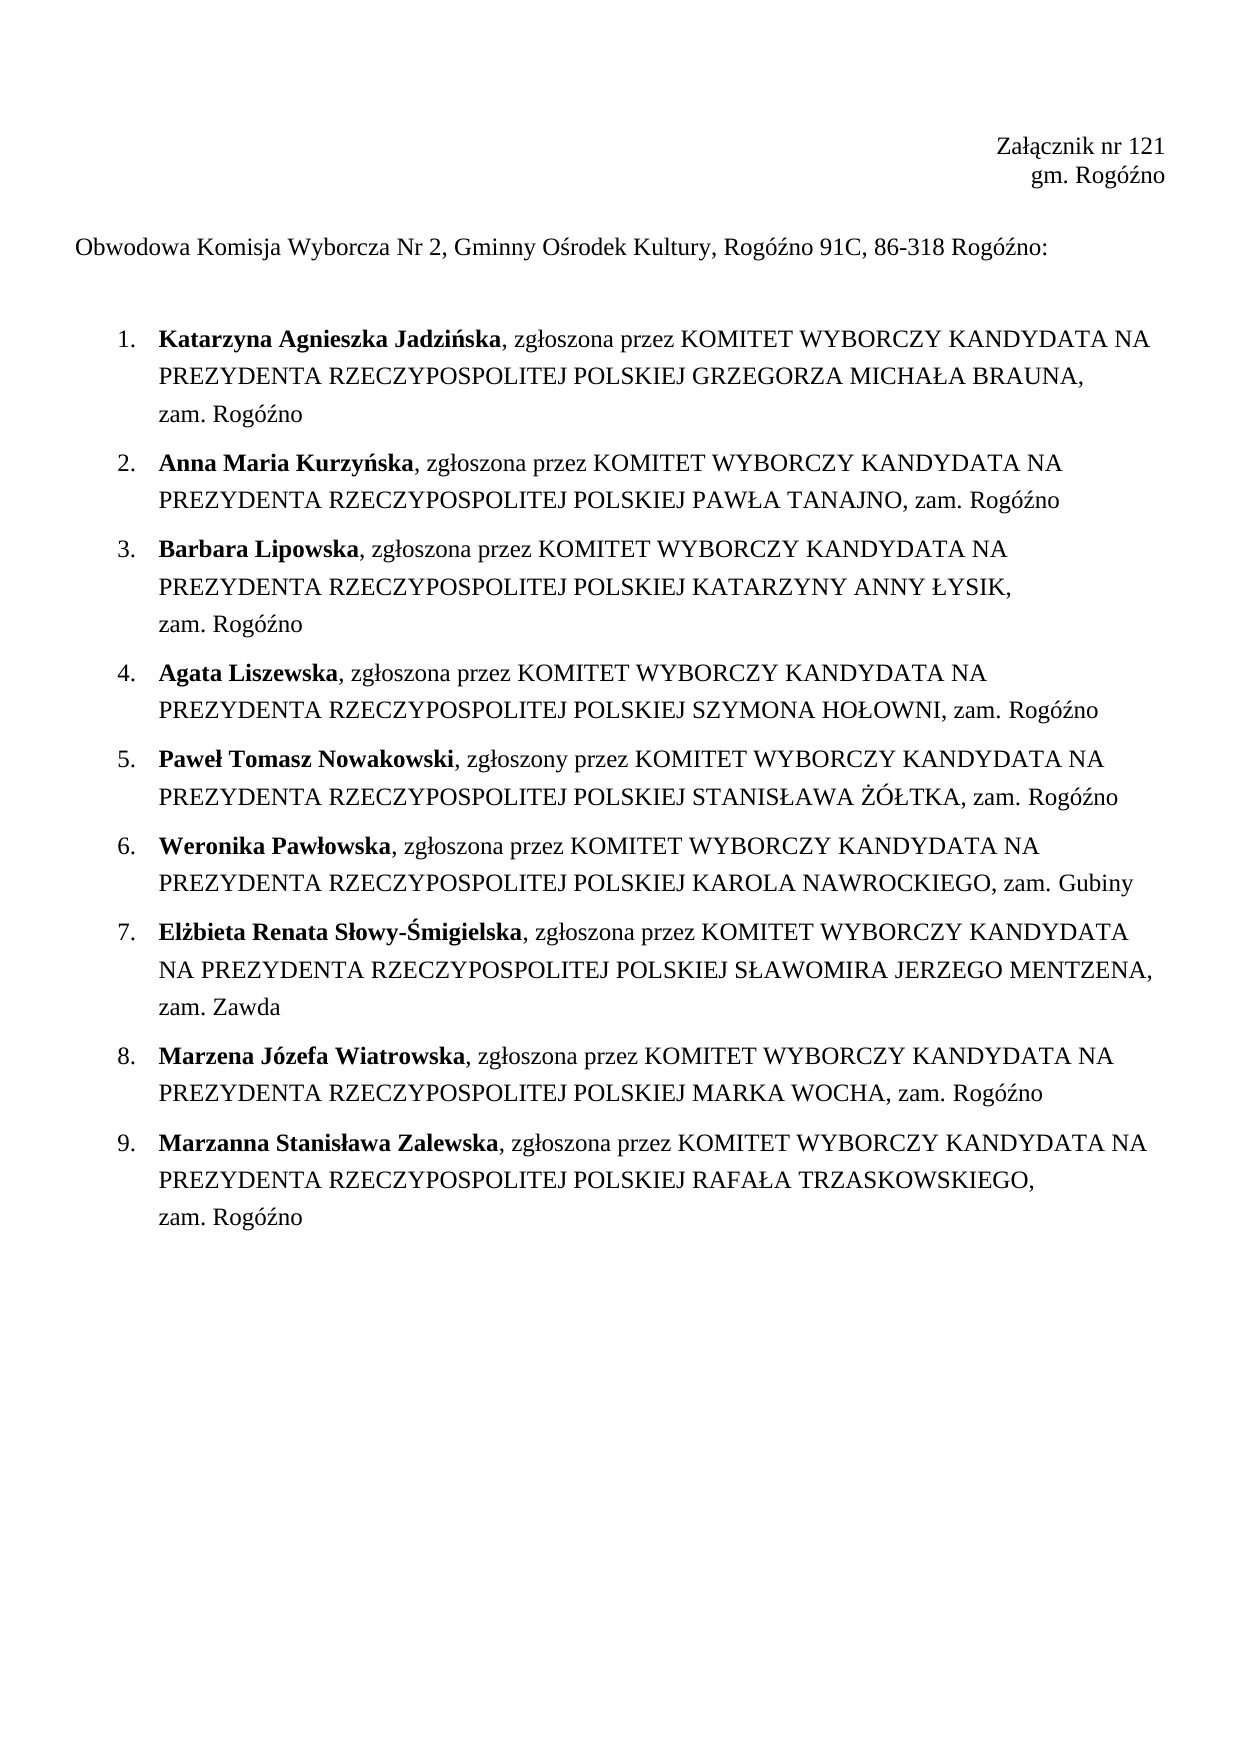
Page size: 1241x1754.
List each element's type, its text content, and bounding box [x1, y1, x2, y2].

text Załącznik nr 121 [607, 131, 1165, 160]
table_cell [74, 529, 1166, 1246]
text Obwodowa Komisja Wyborcza Nr 2, Gminny Ośrodek Kultury, Rogóźno 91C, 86-318 Rogóźno: [75, 232, 1165, 261]
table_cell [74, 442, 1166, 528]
text gm. Rogóźno [75, 160, 1165, 189]
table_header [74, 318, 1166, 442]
